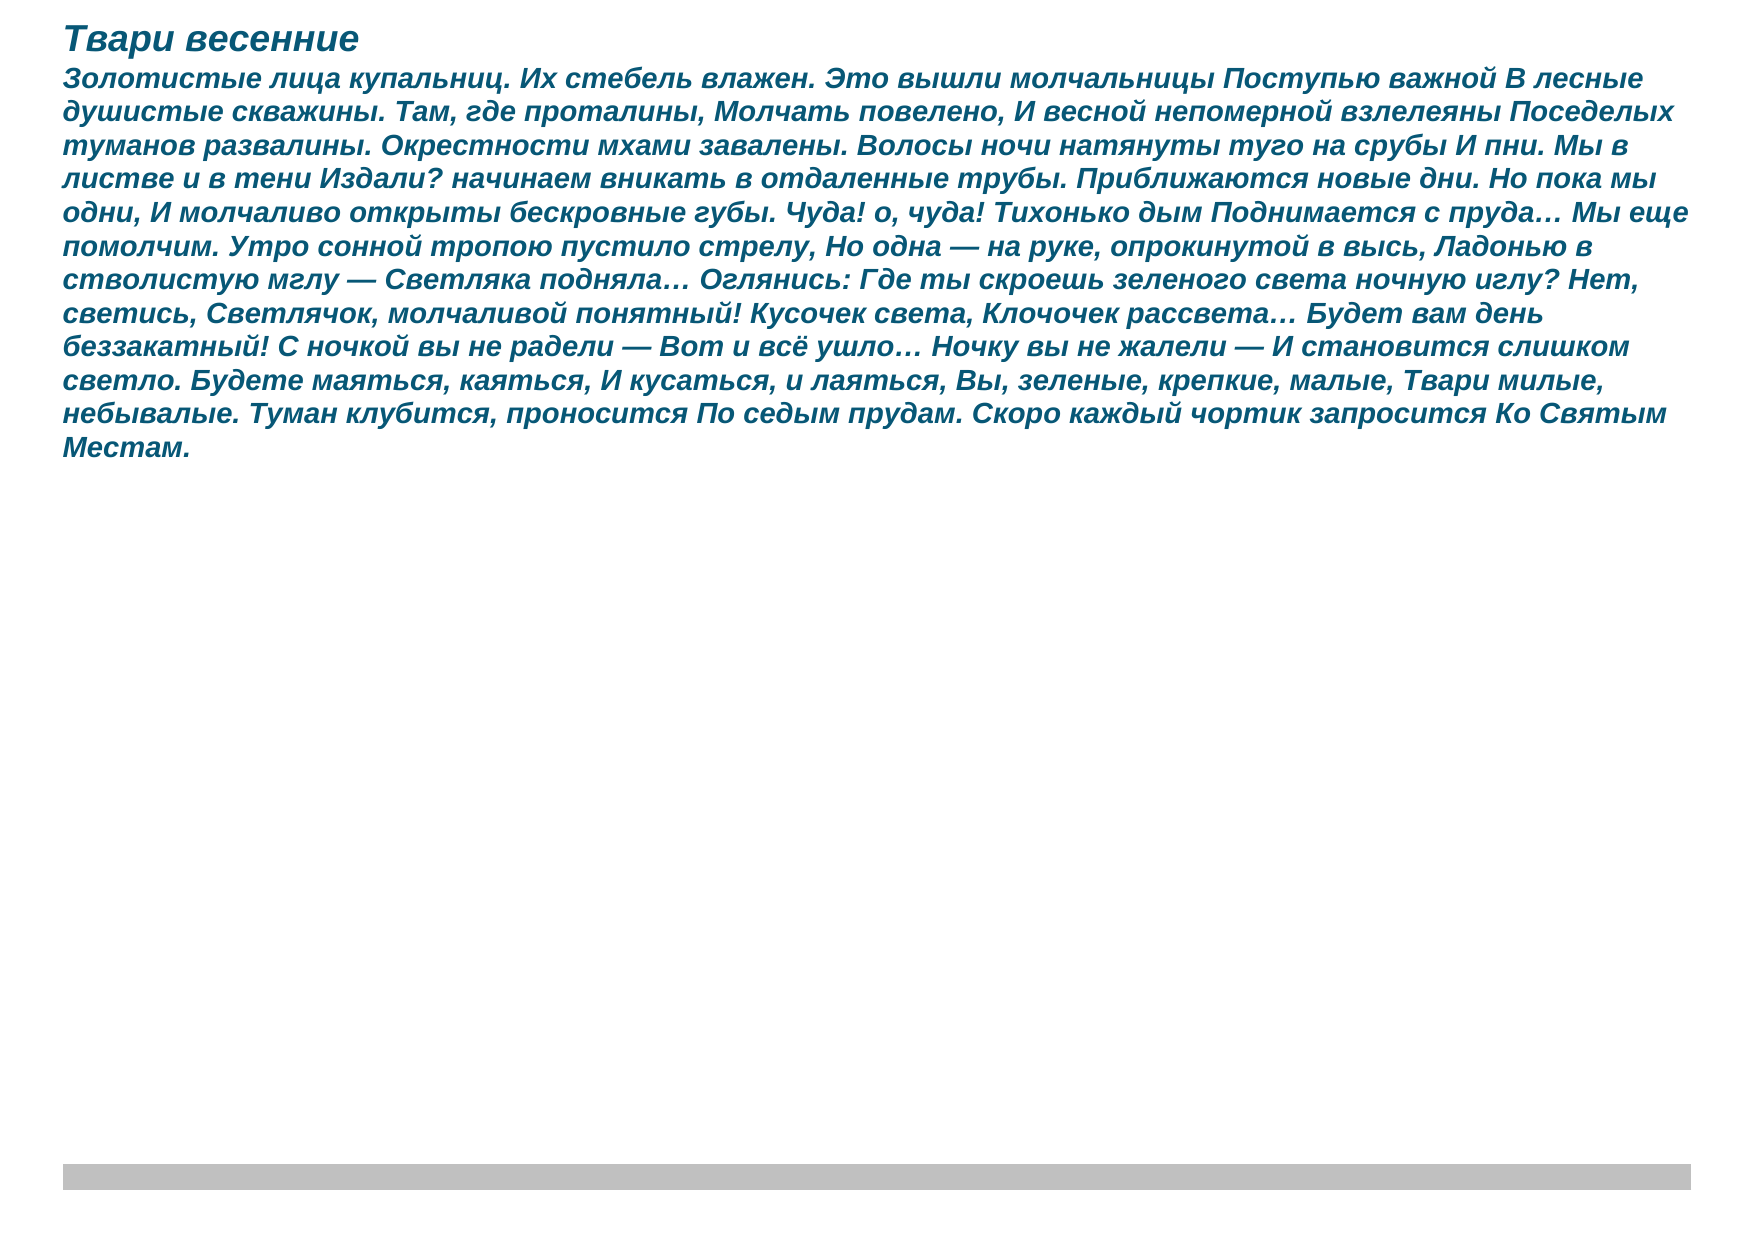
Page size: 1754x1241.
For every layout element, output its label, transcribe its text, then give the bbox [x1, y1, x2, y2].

text Золотистые лица купальниц. [62, 61, 1691, 463]
subtitle Твари весенние [62, 17, 1691, 60]
